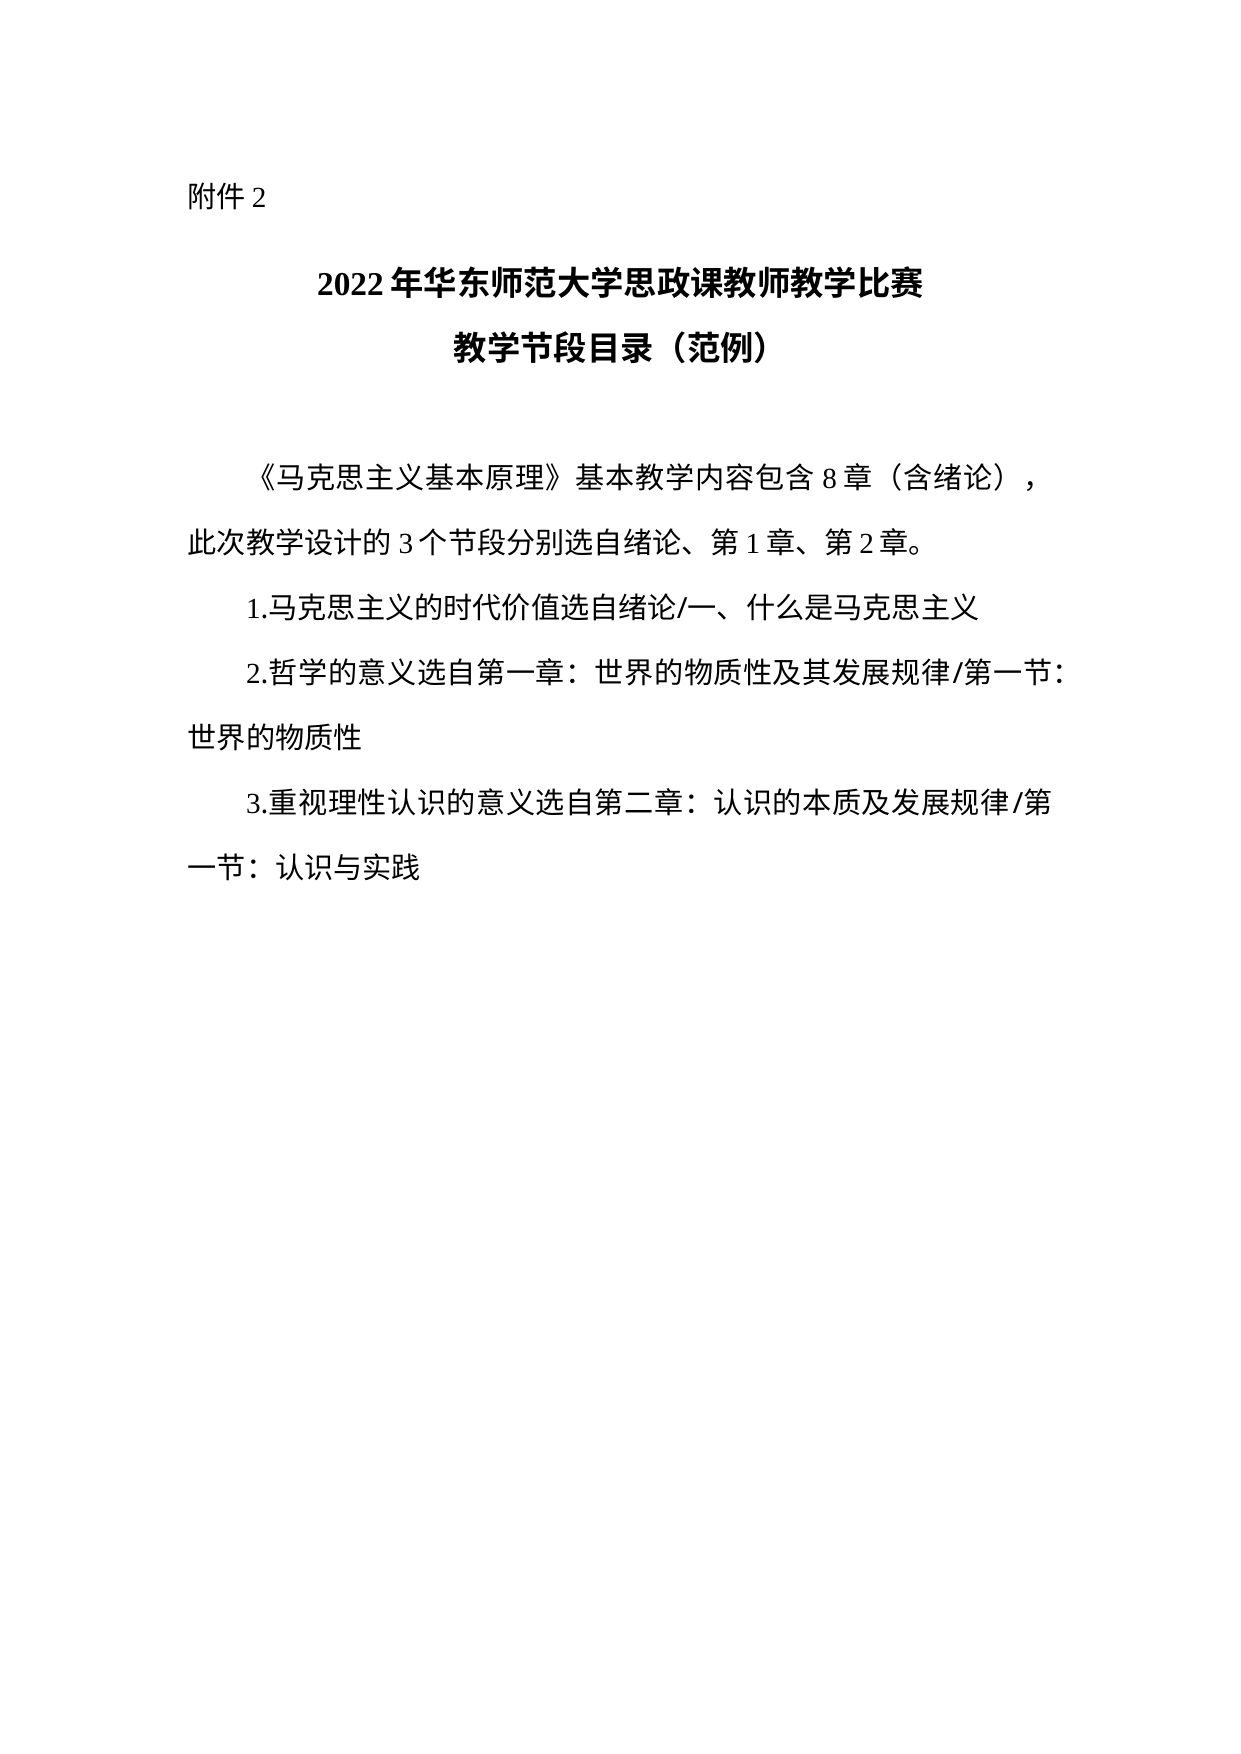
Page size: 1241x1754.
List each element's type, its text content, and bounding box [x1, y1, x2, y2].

text 2022年华东师范大学思政课教师教学比赛 [187, 248, 1053, 313]
text 附件2 [187, 162, 1053, 227]
text 1.马克思主义的时代价值选自绪论/一、什么是马克思主义 [187, 573, 1053, 638]
text 2.哲学的意义选自第一章：世界的物质性及其发展规律/第一节：世界的物质性 [187, 638, 1053, 768]
text 教学节段目录（范例） [187, 313, 1053, 378]
text 《马克思主义基本原理》基本教学内容包含8章（含绪论），此次教学设计的 3个节段分别选自绪论、第1章、第2章。 [187, 443, 1053, 573]
text 3.重视理性认识的意义选自第二章：认识的本质及发展规律/第一节：认识与实践 [187, 768, 1053, 898]
